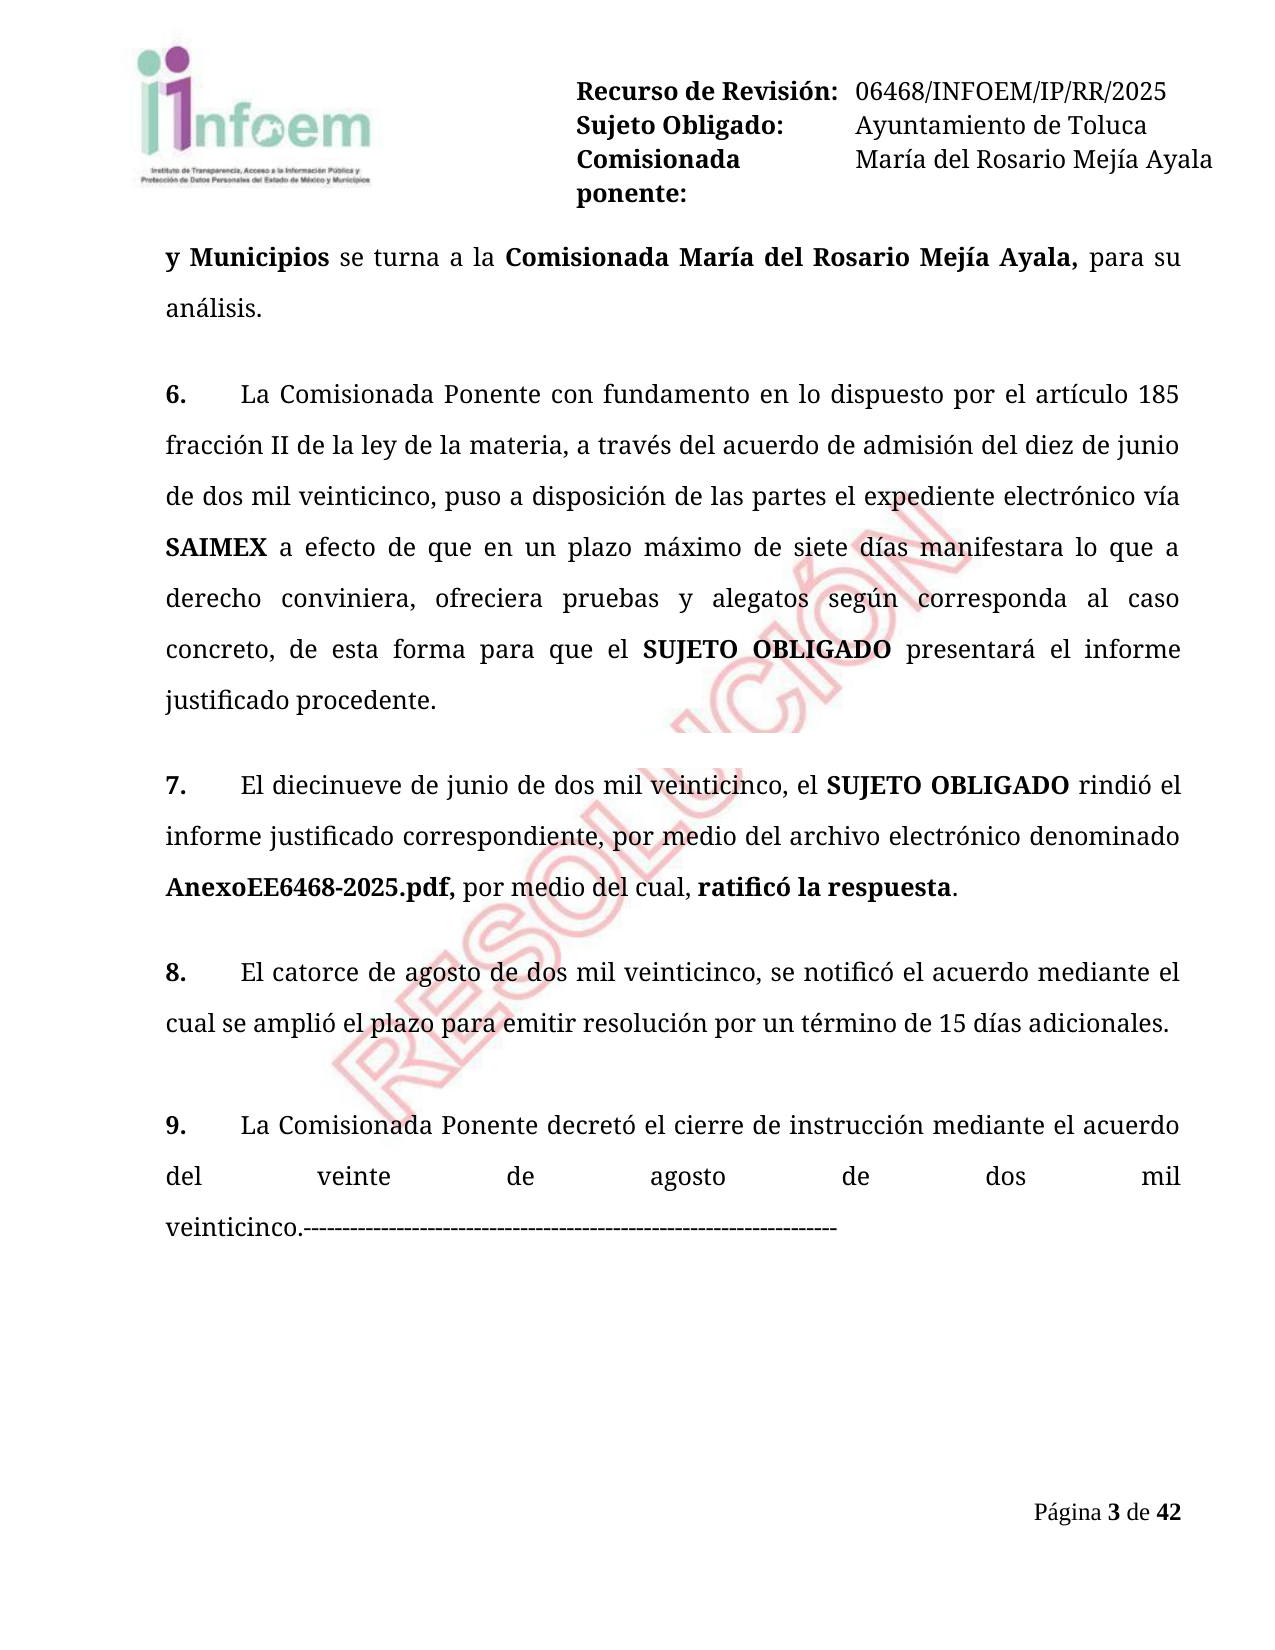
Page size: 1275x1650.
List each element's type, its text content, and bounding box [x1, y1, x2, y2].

list El diecinueve de junio de dos mil veinticinco, el SUJETO OBLIGADO rindió el informe justificado correspondiente, por medio del archivo electrónico denominado AnexoEE6468-2025.pdf, por medio del cual, ratificó la respuesta. [165, 768, 1181, 904]
list El catorce de agosto de dos mil veinticinco, se notificó el acuerdo mediante el cual se amplió el plazo para emitir resolución por un término de 15 días adicionales. [165, 955, 1181, 1040]
list La Comisionada Ponente con fundamento en lo dispuesto por el artículo 185 fracción II de la ley de la materia, a través del acuerdo de admisión del diez de junio de dos mil veinticinco, puso a disposición de las partes el expediente electrónico vía SAIMEX a efecto de que en un plazo máximo de siete días manifestara lo que a derecho conviniera, ofreciera pruebas y alegatos según corresponda al caso concreto, de esta forma para que el SUJETO OBLIGADO presentará el informe justificado procedente. [165, 376, 1181, 717]
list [165, 240, 1181, 325]
list La Comisionada Ponente decretó el cierre de instrucción mediante el acuerdo del veinte de agosto de dos mil veinticinco.--------------------------------------------------------------------- [165, 1108, 1181, 1244]
picture [22, 0, 1251, 1589]
